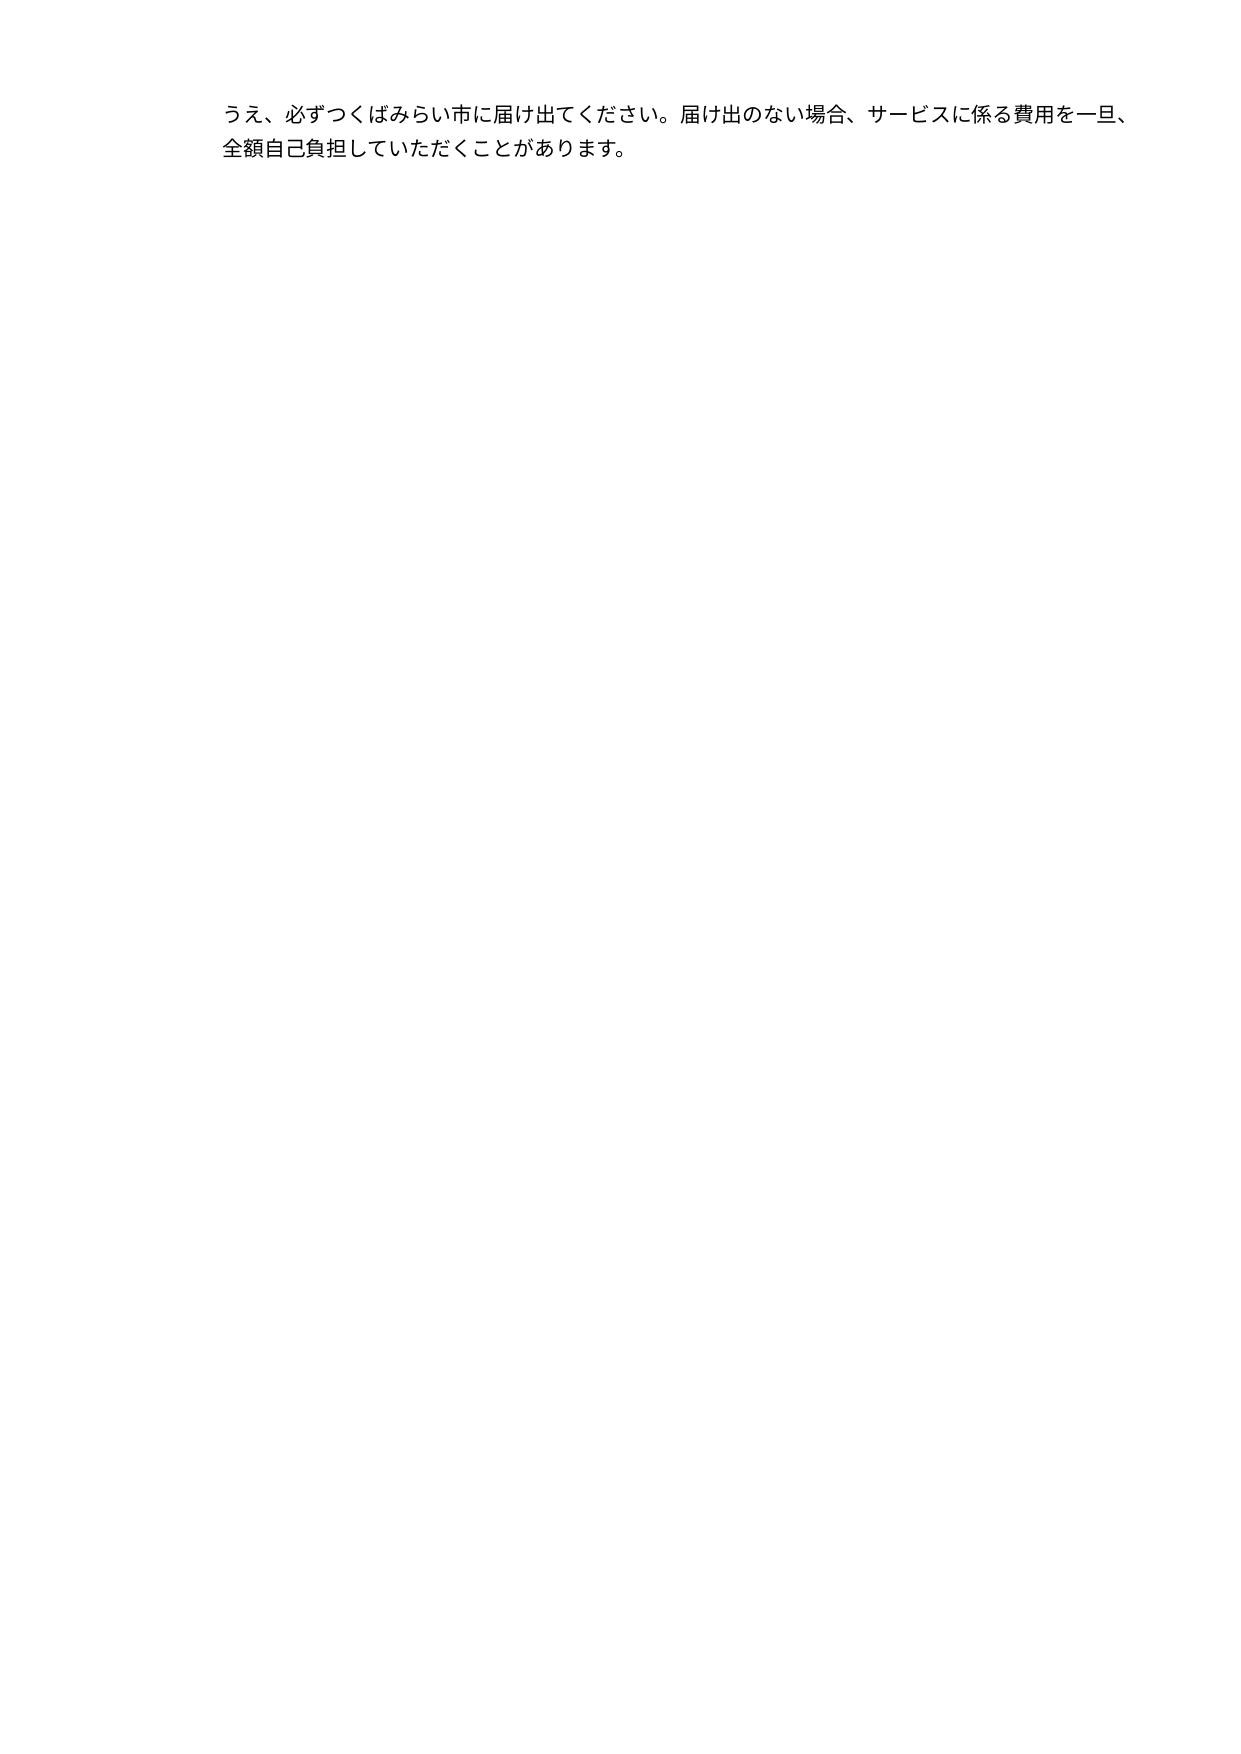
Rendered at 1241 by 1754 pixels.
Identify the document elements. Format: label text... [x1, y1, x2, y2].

text 全額自己負担していただくことがあります。 [118, 130, 1156, 165]
text うえ、必ずつくばみらい市に届け出てください。届け出のない場合、サービスに係る費用を一旦、 [118, 96, 1156, 130]
